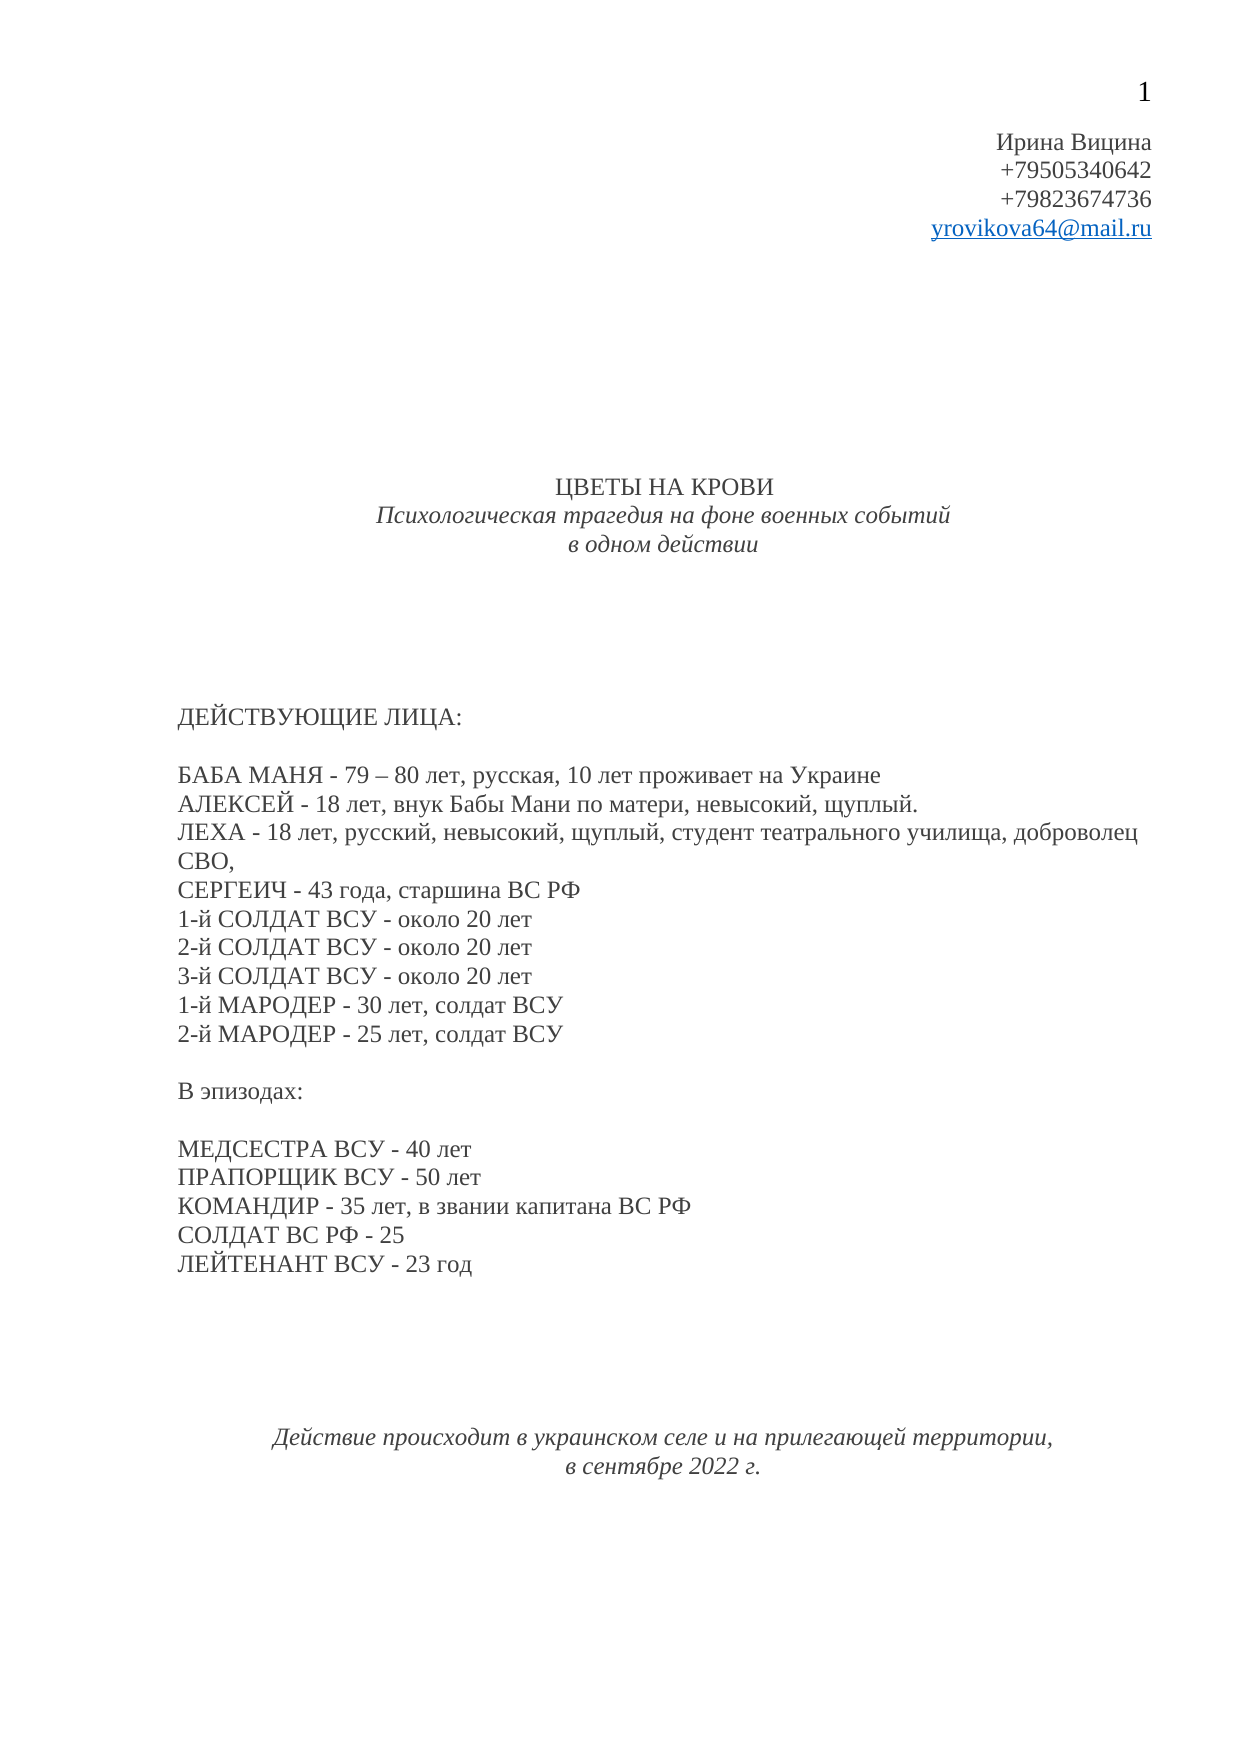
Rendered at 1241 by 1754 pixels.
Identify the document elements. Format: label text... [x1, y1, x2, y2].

text Ирина Вицина [177, 127, 1152, 155]
text БАБА МАНЯ - 79 – 80 лет, русская, 10 лет проживает на Украине [177, 760, 1152, 789]
text 2-й МАРОДЕР - 25 лет, солдат ВСУ [177, 1019, 1152, 1047]
text yrovikova64@mail.ru [177, 213, 1152, 242]
text Психологическая трагедия на фоне военных событий [177, 500, 1152, 529]
text ЛЕХА - 18 лет, русский, невысокий, щуплый, студент театрального училища, доброволец СВО, [177, 817, 1152, 875]
text в сентябре 2022 г. [177, 1451, 1152, 1480]
text 1-й МАРОДЕР - 30 лет, солдат ВСУ [177, 990, 1152, 1019]
text ДЕЙСТВУЮЩИЕ ЛИЦА: [177, 702, 1152, 731]
text КОМАНДИР - 35 лет, в звании капитана ВС РФ [177, 1191, 1152, 1220]
text В эпизодах: [177, 1076, 1152, 1105]
text Действие происходит в украинском селе и на прилегающей территории, [177, 1422, 1152, 1451]
text 2-й СОЛДАТ ВСУ - около 20 лет [177, 932, 1152, 961]
text ЦВЕТЫ НА КРОВИ [177, 472, 1152, 500]
text +79505340642 [177, 155, 1152, 184]
text 1-й СОЛДАТ ВСУ - около 20 лет [177, 904, 1152, 932]
text СЕРГЕИЧ - 43 года, старшина ВС РФ [177, 875, 1152, 904]
text ПРАПОРЩИК ВСУ - 50 лет [177, 1162, 1152, 1191]
text СОЛДАТ ВС РФ - 25 [177, 1220, 1152, 1249]
text 3-й СОЛДАТ ВСУ - около 20 лет [177, 961, 1152, 990]
text МЕДСЕСТРА ВСУ - 40 лет [177, 1134, 1152, 1162]
text ЛЕЙТЕНАНТ ВСУ - 23 год [177, 1249, 1152, 1277]
text АЛЕКСЕЙ - 18 лет, внук Бабы Мани по матери, невысокий, щуплый. [177, 789, 1152, 817]
text в одном действии [177, 529, 1152, 558]
text +79823674736 [177, 184, 1152, 213]
